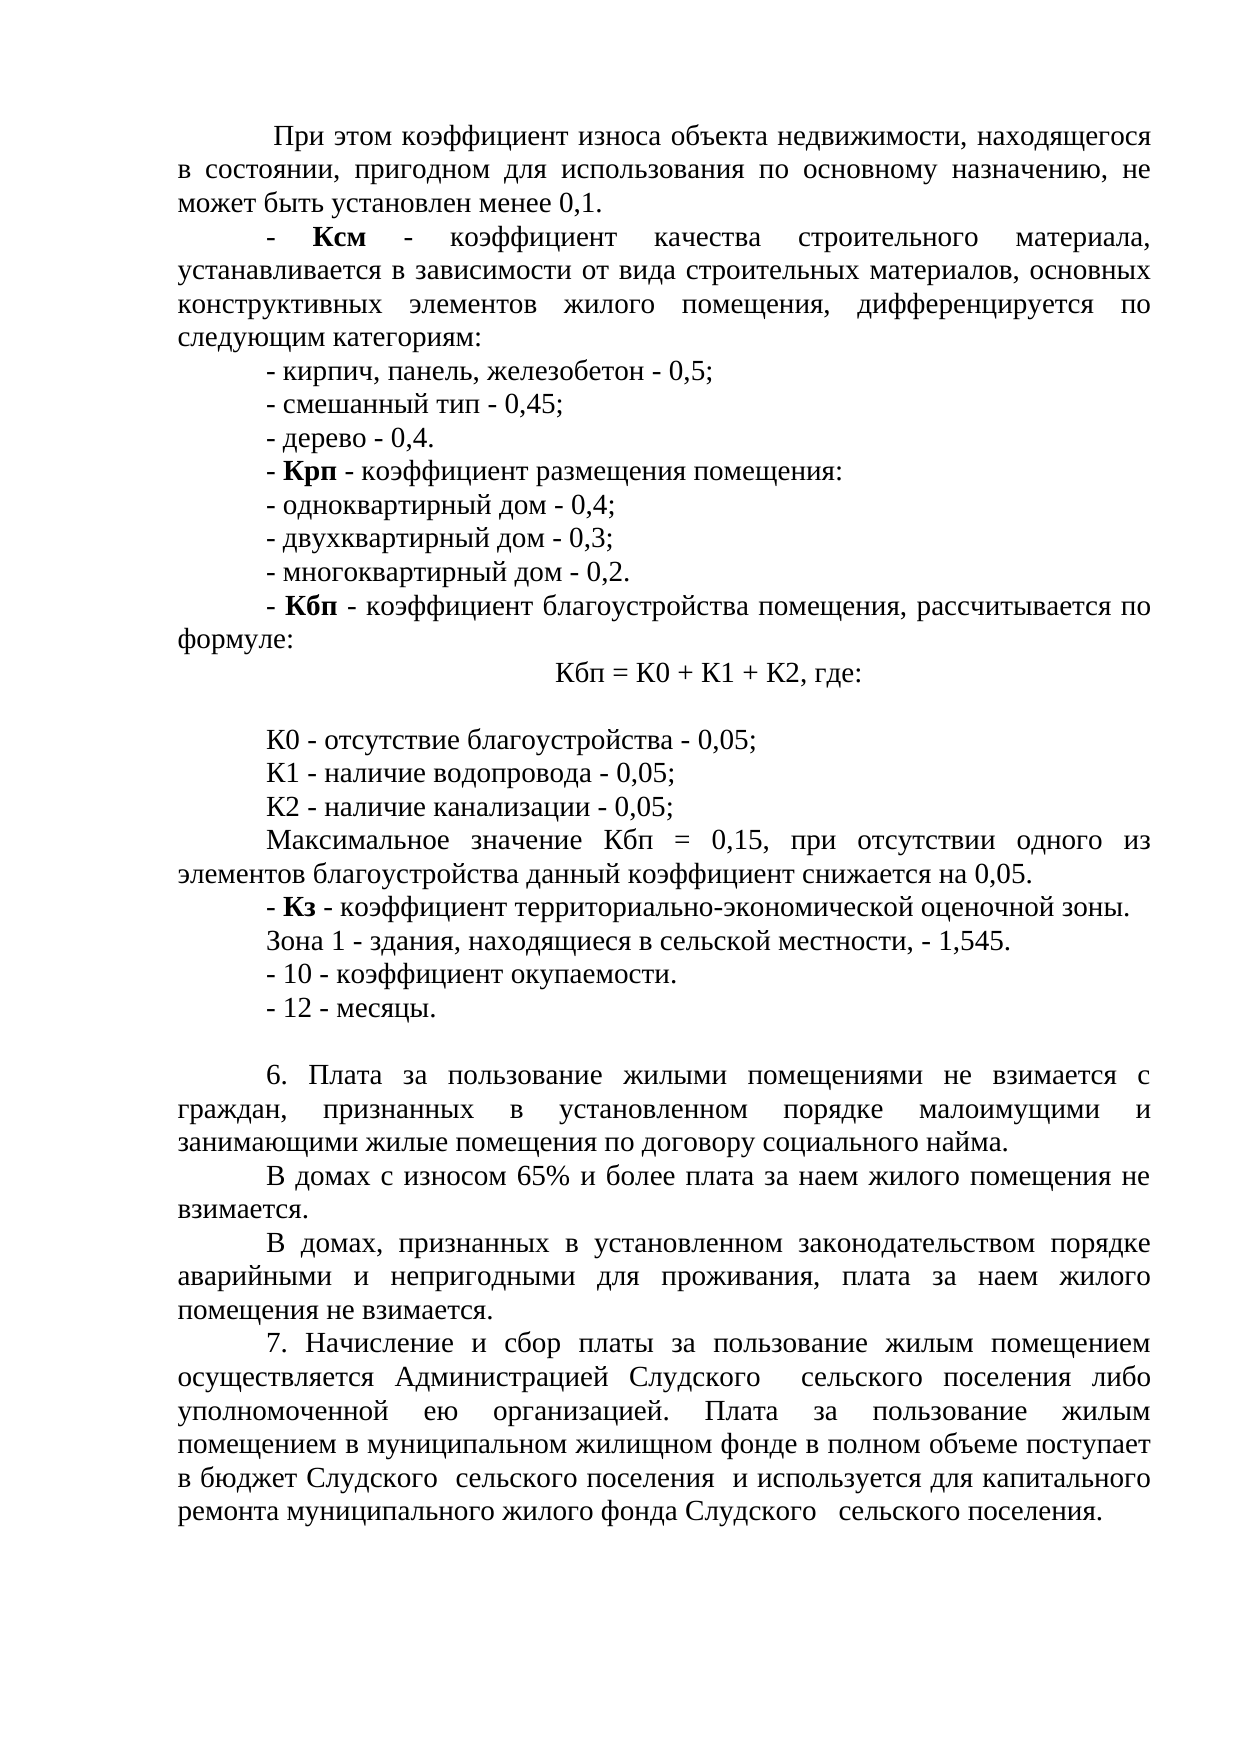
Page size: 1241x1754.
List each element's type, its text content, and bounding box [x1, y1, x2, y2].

text - одноквартирный дом - 0,4; [177, 487, 1152, 521]
text Максимальное значение Кбп = 0,15, при отсутствии одного из элементов благоустройства данный коэффициент снижается на 0,05. [177, 822, 1152, 889]
text - 10 - коэффициент окупаемости. [177, 957, 1152, 990]
text - кирпич, панель, железобетон - 0,5; [177, 353, 1152, 386]
text В домах, признанных в установленном законодательством порядке аварийными и непригодными для проживания, плата за наем жилого помещения не взимается. [177, 1225, 1152, 1326]
text - многоквартирный дом - 0,2. [177, 554, 1152, 588]
text - Ксм - коэффициент качества строительного материала, устанавливается в зависимости от вида строительных материалов, основных конструктивных элементов жилого помещения, дифференцируется по следующим категориям: [177, 219, 1152, 353]
text К2 - наличие канализации - 0,05; [177, 789, 1152, 822]
text - Крп - коэффициент размещения помещения: [177, 453, 1152, 487]
text К0 - отсутствие благоустройства - 0,05; [177, 722, 1152, 755]
text - дерево - 0,4. [177, 420, 1152, 453]
text Зона 1 - здания, находящиеся в сельской местности, - 1,545. [177, 923, 1152, 957]
text - смешанный тип - 0,45; [177, 386, 1152, 420]
text 7. Начисление и сбор платы за пользование жилым помещением осуществляется Администрацией Слудского сельского поселения либо уполномоченной ею организацией. Плата за пользование жилым помещением в муниципальном жилищном фонде в полном объеме поступает в бюджет Слудского сельского поселения и используется для капитального ремонта муниципального жилого фонда Слудского сельского поселения. [177, 1326, 1152, 1527]
text Кбп = К0 + К1 + К2, где: [177, 655, 1152, 688]
text - 12 - месяцы. [177, 990, 1152, 1024]
text К1 - наличие водопровода - 0,05; [177, 755, 1152, 789]
text При этом коэффициент износа объекта недвижимости, находящегося в состоянии, пригодном для использования по основному назначению, не может быть установлен менее 0,1. [177, 118, 1152, 219]
text В домах с износом 65% и более плата за наем жилого помещения не взимается. [177, 1158, 1152, 1225]
text - Кз - коэффициент территориально-экономической оценочной зоны. [177, 889, 1152, 923]
text - Кбп - коэффициент благоустройства помещения, рассчитывается по формуле: [177, 588, 1152, 655]
text 6. Плата за пользование жилыми помещениями не взимается с граждан, признанных в установленном порядке малоимущими и занимающими жилые помещения по договору социального найма. [177, 1057, 1152, 1158]
text - двухквартирный дом - 0,3; [177, 521, 1152, 554]
